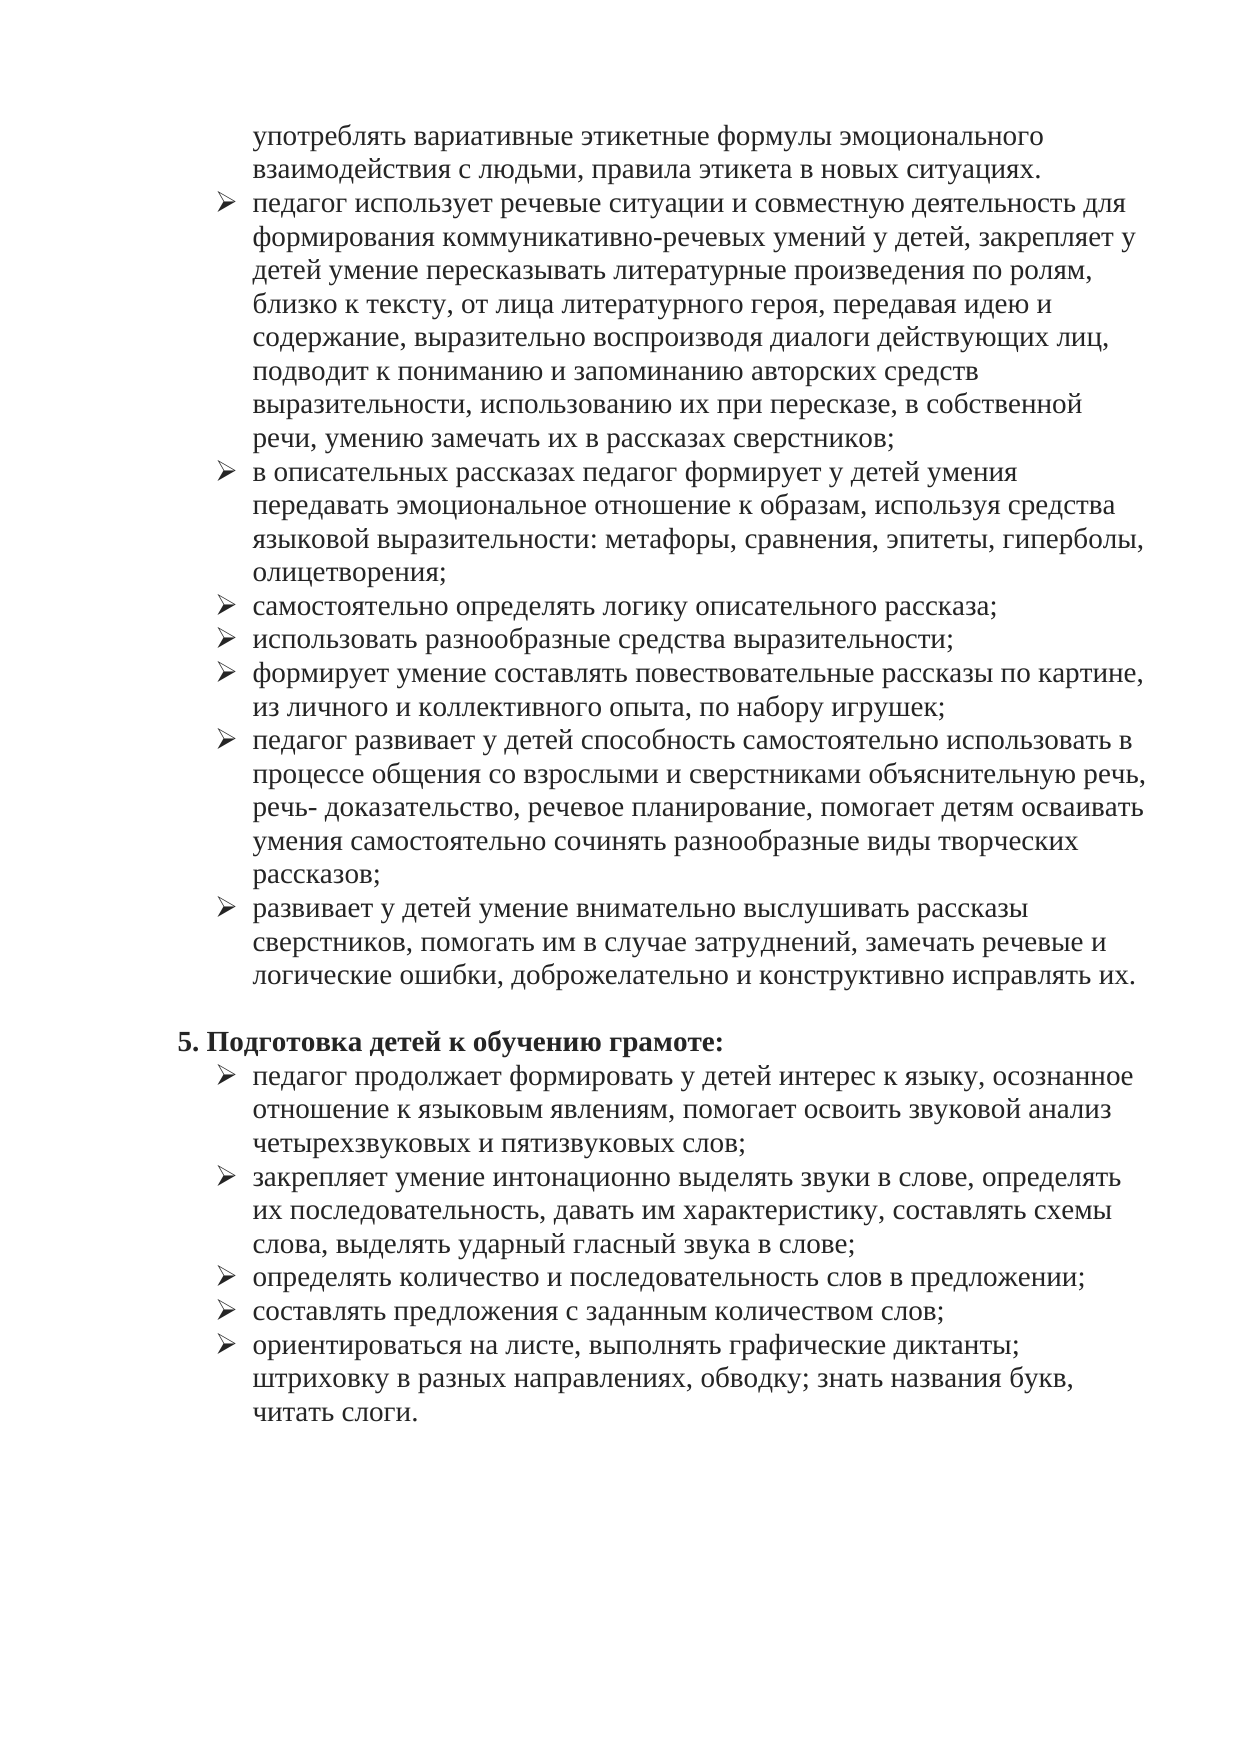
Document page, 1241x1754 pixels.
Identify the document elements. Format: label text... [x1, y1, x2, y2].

list педагог использует речевые ситуации и совместную деятельность для формирования коммуникативно-речевых умений у детей, закрепляет у детей умение пересказывать литературные произведения по ролям, близко к тексту, от лица литературного героя, передавая идею и содержание, выразительно воспроизводя диалоги действующих лиц, подводит к пониманию и запоминанию авторских средств выразительности, использованию их при пересказе, в собственной речи, умению замечать их в рассказах сверстников; [215, 185, 1152, 454]
list использовать разнообразные средства выразительности; [215, 622, 1152, 655]
list педагог развивает у детей способность самостоятельно использовать в процессе общения со взрослыми и сверстниками объяснительную речь, речь- доказательство, речевое планирование, помогает детям осваивать умения самостоятельно сочинять разнообразные виды творческих рассказов; [215, 722, 1152, 890]
list в описательных рассказах педагог формирует у детей умения передавать эмоциональное отношение к образам, используя средства языковой выразительности: метафоры, сравнения, эпитеты, гиперболы, олицетворения; [215, 454, 1152, 588]
list самостоятельно определять логику описательного рассказа; [215, 588, 1152, 622]
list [215, 118, 1152, 185]
list закрепляет умение интонационно выделять звуки в слове, определять их последовательность, давать им характеристику, составлять схемы слова, выделять ударный гласный звука в слове; [215, 1159, 1152, 1259]
text 5. Подготовка детей к обучению грамоте: [177, 1024, 1152, 1058]
list ориентироваться на листе, выполнять графические диктанты; штриховку в разных направлениях, обводку; знать названия букв, читать слоги. [215, 1327, 1152, 1427]
list педагог продолжает формировать у детей интерес к языку, осознанное отношение к языковым явлениям, помогает освоить звуковой анализ четырехзвуковых и пятизвуковых слов; [215, 1058, 1152, 1159]
list определять количество и последовательность слов в предложении; [215, 1259, 1152, 1293]
list развивает у детей умение внимательно выслушивать рассказы сверстников, помогать им в случае затруднений, замечать речевые и логические ошибки, доброжелательно и конструктивно исправлять их. [215, 890, 1152, 991]
list формирует умение составлять повествовательные рассказы по картине, из личного и коллективного опыта, по набору игрушек; [215, 655, 1152, 722]
list составлять предложения с заданным количеством слов; [215, 1293, 1152, 1327]
